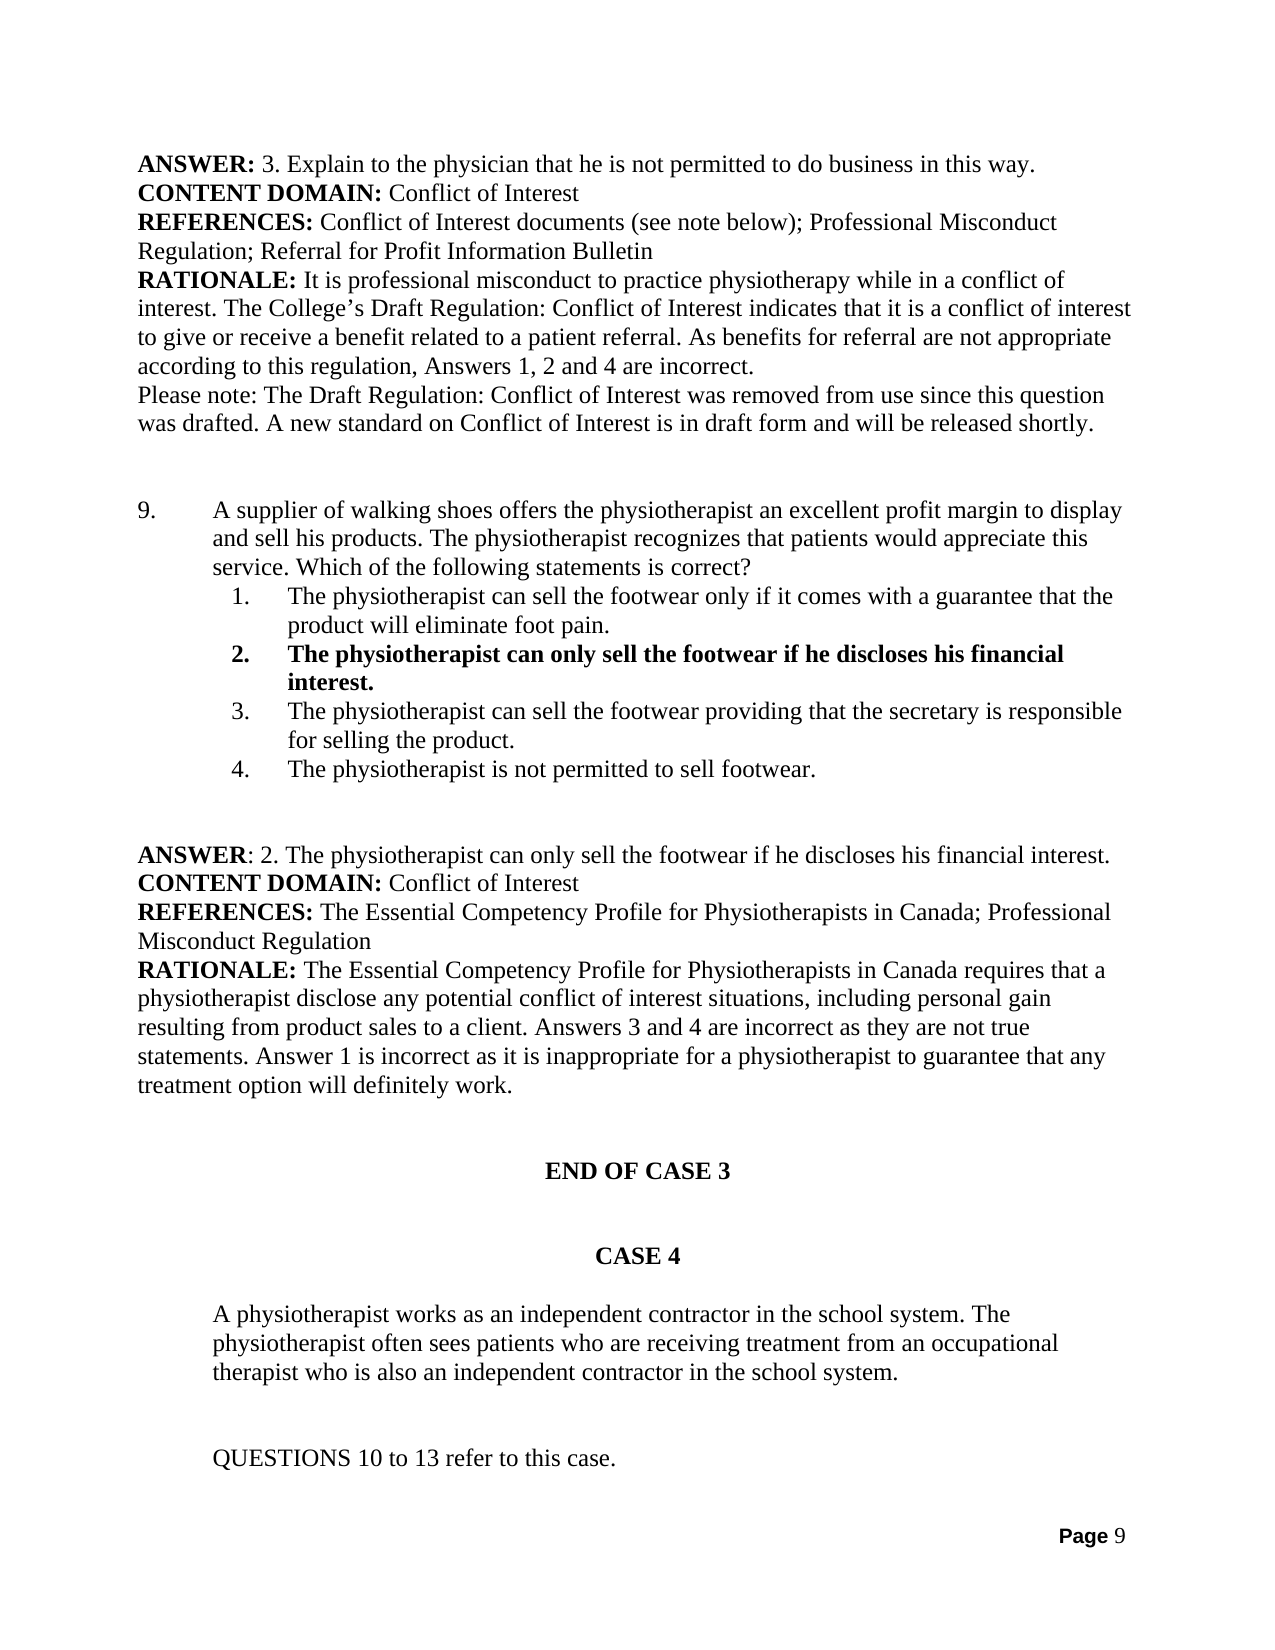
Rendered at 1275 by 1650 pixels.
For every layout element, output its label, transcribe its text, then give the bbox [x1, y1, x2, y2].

subtitle The physiotherapist can only sell the footwear if he discloses his financial interest. [231, 639, 1065, 696]
text REFERENCES: The Essential Competency Profile for Physiotherapists in Canada; Professional Misconduct Regulation [137, 897, 1114, 955]
text CONTENT DOMAIN: Conflict of Interest [137, 868, 1150, 897]
text QUESTIONS 10 to 13 refer to this case. [212, 1443, 1150, 1472]
list The physiotherapist is not permitted to sell footwear. [231, 754, 1150, 782]
text ANSWER: 2. The physiotherapist can only sell the footwear if he discloses his financial interest. [137, 840, 1150, 868]
text RATIONALE: The Essential Competency Profile for Physiotherapists in Canada requires that a physiotherapist disclose any potential conflict of interest situations, including personal gain resulting from product sales to a client. Answers 3 and 4 are incorrect as they are not true statements. Answer 1 is incorrect as it is inappropriate for a physiotherapist to guarantee that any treatment option will definitely work. [137, 955, 1108, 1098]
list The physiotherapist can sell the footwear only if it comes with a guarantee that the product will eliminate foot pain. [231, 581, 1114, 638]
text CONTENT DOMAIN: Conflict of Interest [137, 178, 1150, 207]
text REFERENCES: Conflict of Interest documents (see note below); Professional Misconduct Regulation; Referral for Profit Information Bulletin [137, 207, 1059, 264]
list A supplier of walking shoes offers the physiotherapist an excellent profit margin to display and sell his products. The physiotherapist recognizes that patients would appreciate this service. Which of the following statements is correct? [137, 495, 1123, 581]
text Please note: The Draft Regulation: Conflict of Interest was removed from use since this question was drafted. A new standard on Conflict of Interest is in draft form and will be released shortly. [137, 380, 1107, 437]
text ANSWER: 3. Explain to the physician that he is not permitted to do business in this way. [137, 149, 1150, 178]
subtitle END OF CASE 3 CASE 4 [545, 1099, 730, 1270]
text RATIONALE: It is professional misconduct to practice physiotherapy while in a conflict of interest. The College’s Draft Regulation: Conflict of Interest indicates that it is a conflict of interest to give or receive a benefit related to a patient referral. As benefits for referral are not appropriate according to this regulation, Answers 1, 2 and 4 are incorrect. [137, 265, 1133, 380]
list The physiotherapist can sell the footwear providing that the secretary is responsible for selling the product. [231, 696, 1123, 754]
text A physiotherapist works as an independent contractor in the school system. The physiotherapist often sees patients who are receiving treatment from an occupational therapist who is also an independent contractor in the school system. [212, 1299, 1061, 1386]
